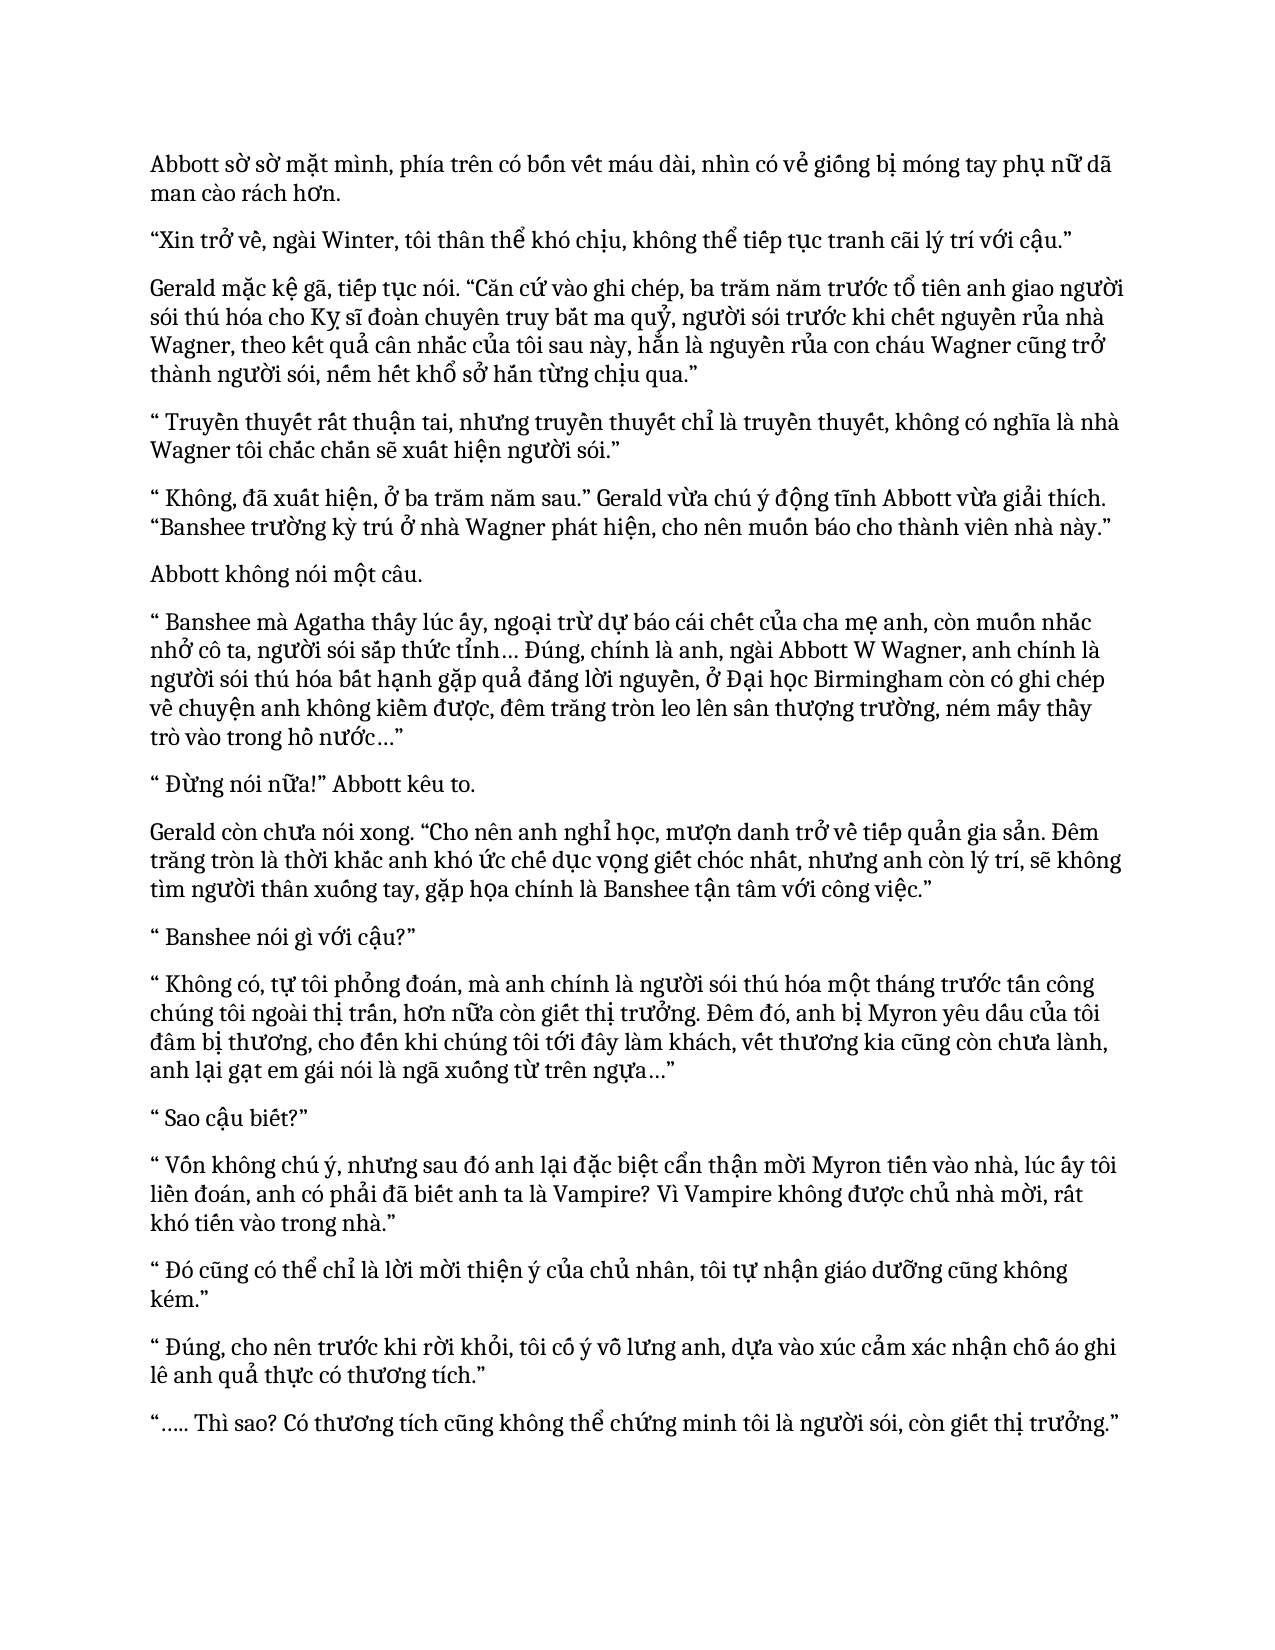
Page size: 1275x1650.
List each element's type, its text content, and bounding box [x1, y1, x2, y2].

text “ Không có, tự tôi phỏng đoán, mà anh chính là người sói thú hóa một tháng trước tấn công chúng tôi ngoài thị trấn, hơn nữa còn giết thị trưởng. Đêm đó, anh bị Myron yêu dấu của tôi đâm bị thương, cho đến khi chúng tôi tới đây làm khách, vết thương kia cũng còn chưa lành, anh lại gạt em gái nói là ngã xuống từ trên ngựa…” [150, 970, 1125, 1085]
text “ Đúng, cho nên trước khi rời khỏi, tôi cố ý vỗ lưng anh, dựa vào xúc cảm xác nhận chỗ áo ghi lê anh quả thực có thương tích.” [150, 1332, 1125, 1390]
text Abbott sờ sờ mặt mình, phía trên có bốn vết máu dài, nhìn có vẻ giống bị móng tay phụ nữ dã man cào rách hơn. [150, 150, 1125, 207]
text “ Không, đã xuất hiện, ở ba trăm năm sau.” Gerald vừa chú ý động tĩnh Abbott vừa giải thích. “Banshee trường kỳ trú ở nhà Wagner phát hiện, cho nên muốn báo cho thành viên nhà này.” [150, 484, 1125, 541]
text “ Đó cũng có thể chỉ là lời mời thiện ý của chủ nhân, tôi tự nhận giáo dưỡng cũng không kém.” [150, 1256, 1125, 1314]
text Abbott không nói một câu. [150, 560, 1125, 589]
text “ Vốn không chú ý, nhưng sau đó anh lại đặc biệt cẩn thận mời Myron tiến vào nhà, lúc ấy tôi liền đoán, anh có phải đã biết anh ta là Vampire? Vì Vampire không được chủ nhà mời, rất khó tiến vào trong nhà.” [150, 1151, 1125, 1237]
text “….. Thì sao? Có thương tích cũng không thể chứng minh tôi là người sói, còn giết thị trưởng.” [150, 1409, 1125, 1437]
text “ Đừng nói nữa!” Abbott kêu to. [150, 770, 1125, 799]
text “ Banshee nói gì với cậu?” [150, 922, 1125, 951]
text Gerald mặc kệ gã, tiếp tục nói. “Căn cứ vào ghi chép, ba trăm năm trước tổ tiên anh giao người sói thú hóa cho Kỵ sĩ đoàn chuyên truy bắt ma quỷ, người sói trước khi chết nguyền rủa nhà Wagner, theo kết quả cân nhắc của tôi sau này, hẳn là nguyền rủa con cháu Wagner cũng trở thành người sói, nếm hết khổ sở hắn từng chịu qua.” [150, 274, 1125, 389]
text “ Truyền thuyết rất thuận tai, nhưng truyền thuyết chỉ là truyền thuyết, không có nghĩa là nhà Wagner tôi chắc chắn sẽ xuất hiện người sói.” [150, 407, 1125, 465]
text “ Banshee mà Agatha thấy lúc ấy, ngoại trừ dự báo cái chết của cha mẹ anh, còn muốn nhắc nhở cô ta, người sói sắp thức tỉnh… Đúng, chính là anh, ngài Abbott W Wagner, anh chính là người sói thú hóa bất hạnh gặp quả đắng lời nguyền, ở Đại học Birmingham còn có ghi chép về chuyện anh không kiềm được, đêm trăng tròn leo lên sân thượng trường, ném mấy thầy trò vào trong hồ nước…” [150, 607, 1125, 751]
text Gerald còn chưa nói xong. “Cho nên anh nghỉ học, mượn danh trở về tiếp quản gia sản. Đêm trăng tròn là thời khắc anh khó ức chế dục vọng giết chóc nhất, nhưng anh còn lý trí, sẽ không tìm người thân xuống tay, gặp họa chính là Banshee tận tâm với công việc.” [150, 817, 1125, 904]
text “ Sao cậu biết?” [150, 1104, 1125, 1132]
text “Xin trở về, ngài Winter, tôi thân thể khó chịu, không thể tiếp tục tranh cãi lý trí với cậu.” [150, 226, 1125, 255]
